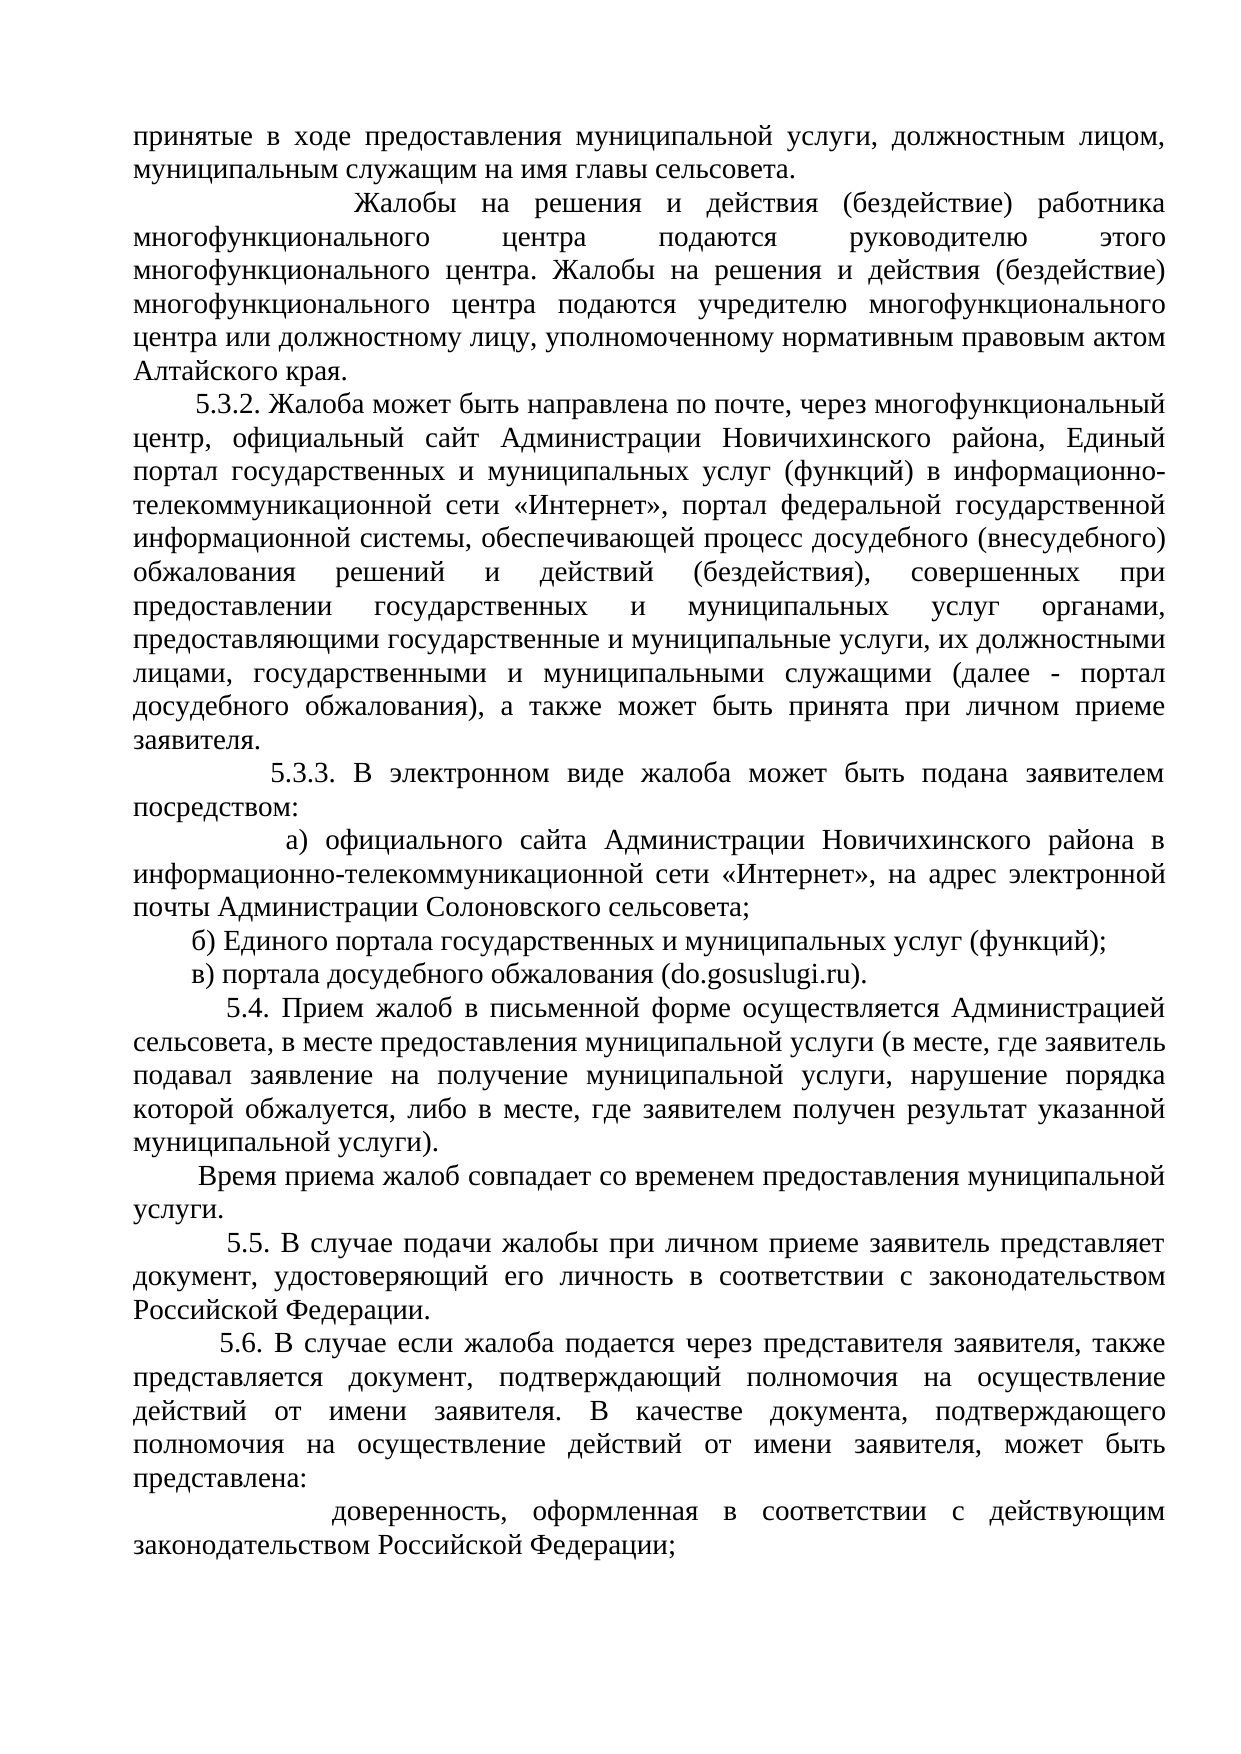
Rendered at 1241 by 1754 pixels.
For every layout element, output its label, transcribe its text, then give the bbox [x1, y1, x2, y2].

text 5.6. В случае если жалоба подается через представителя заявителя, также представляется документ, подтверждающий полномочия на осуществление действий от имени заявителя. В качестве документа, подтверждающего полномочия на осуществление действий от имени заявителя, может быть представлена: [133, 1326, 1167, 1493]
text б) Единого портала государственных и муниципальных услуг (функций); [133, 923, 1167, 957]
text Время приема жалоб совпадает со временем предоставления муниципальной услуги. [133, 1158, 1167, 1225]
text 5.4. Прием жалоб в письменной форме осуществляется Администрацией сельсовета, в месте предоставления муниципальной услуги (в месте, где заявитель подавал заявление на получение муниципальной услуги, нарушение порядка которой обжалуется, либо в месте, где заявителем получен результат указанной муниципальной услуги). [133, 990, 1167, 1158]
text Жалобы на решения и действия (бездействие) работника многофункционального центра подаются руководителю этого многофункционального центра. Жалобы на решения и действия (бездействие) многофункционального центра подаются учредителю многофункционального центра или должностному лицу, уполномоченному нормативным правовым актом Алтайского края. [133, 185, 1167, 386]
text а) официального сайта Администрации Новичихинского района в информационно-телекоммуникационной сети «Интернет», на адрес электронной почты Администрации Солоновского сельсовета; [133, 822, 1167, 923]
text 5.3.2. Жалоба может быть направлена по почте, через многофункциональный центр, официальный сайт Администрации Новичихинского района, Единый портал государственных и муниципальных услуг (функций) в информационно-телекоммуникационной сети «Интернет», портал федеральной государственной информационной системы, обеспечивающей процесс досудебного (внесудебного) обжалования решений и действий (бездействия), совершенных при предоставлении государственных и муниципальных услуг органами, предоставляющими государственные и муниципальные услуги, их должностными лицами, государственными и муниципальными служащими (далее - портал досудебного обжалования), а также может быть принята при личном приеме заявителя. [133, 386, 1167, 755]
text 5.5. В случае подачи жалобы при личном приеме заявитель представляет документ, удостоверяющий его личность в соответствии с законодательством Российской Федерации. [133, 1225, 1167, 1326]
text 5.3.3. В электронном виде жалоба может быть подана заявителем посредством: [133, 755, 1167, 822]
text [133, 118, 1167, 185]
text в) портала досудебного обжалования (do.gosuslugi.ru). [133, 957, 1167, 990]
text доверенность, оформленная в соответствии с действующим законодательством Российской Федерации; [133, 1493, 1167, 1560]
